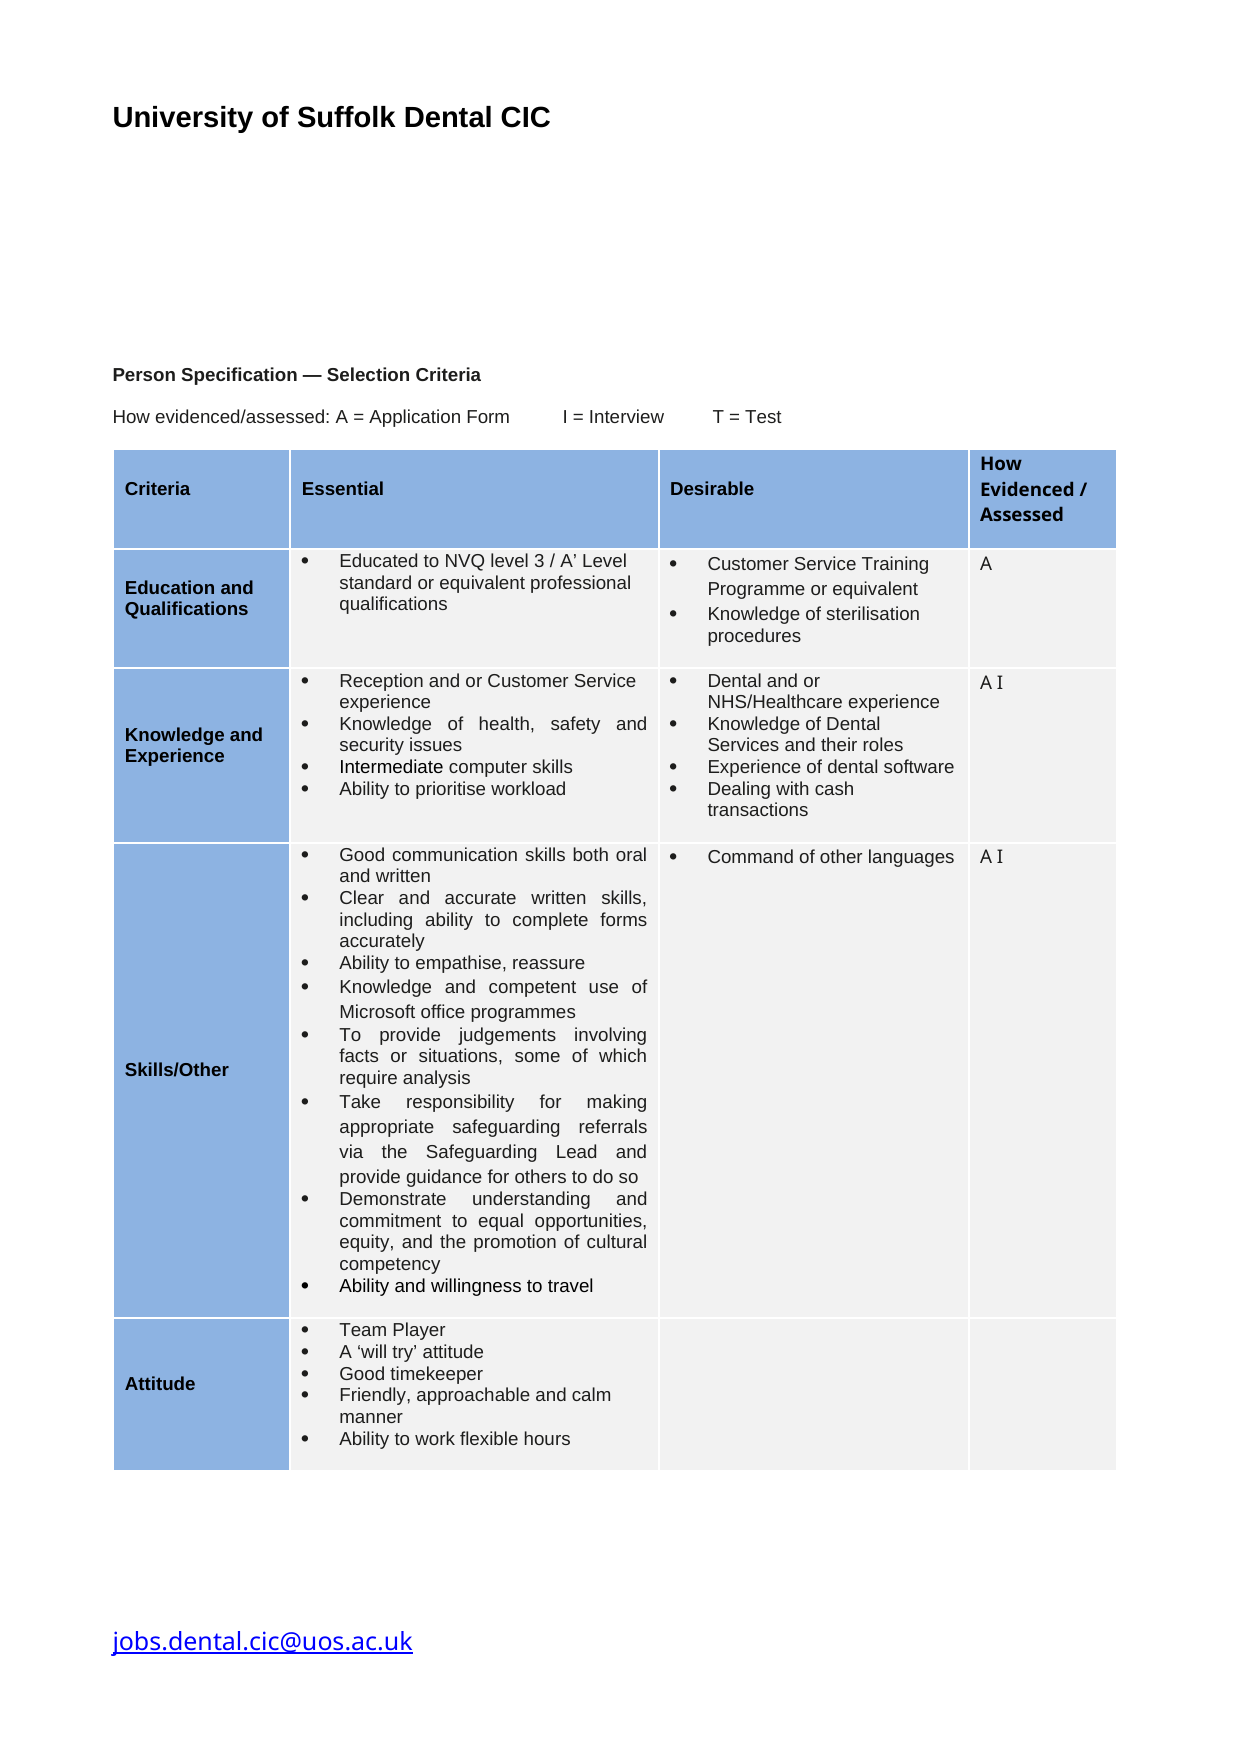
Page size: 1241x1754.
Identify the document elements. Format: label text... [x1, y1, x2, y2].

table_cell Education and Qualifications [114, 550, 289, 667]
table_cell Good communication skills both oral and written Clear and accurate written skills, including ability to complete forms accurately Ability to empathise, reassure Knowledge and competent use of Microsoft office programmes To provide judgements involving facts or situations, some of which require analysis Take responsibility for making appropriate safeguarding referrals via the Safeguarding Lead and provide guidance for others to do so Demonstrate understanding and commitment to equal opportunities, equity, and the promotion of cultural competency Ability and willingness to travel [291, 844, 658, 1317]
table_cell Skills/Other [114, 844, 289, 1317]
table_cell Knowledge and Experience [114, 669, 289, 842]
table_cell [660, 1319, 968, 1470]
table_cell Command of other languages [660, 844, 968, 1317]
table_header How Evidenced / Assessed [970, 450, 1116, 548]
table_header Desirable [660, 450, 968, 548]
table_cell A I [970, 669, 1116, 842]
table_cell A I [970, 844, 1116, 1317]
table_cell [970, 1319, 1116, 1470]
table_cell Attitude [114, 1319, 289, 1470]
text How evidenced/assessed: A = Application Form I = Interview T = Test [112, 406, 1128, 427]
table_header Criteria [114, 450, 289, 548]
table_cell A [970, 550, 1116, 667]
table_cell Dental and or NHS/Healthcare experience Knowledge of Dental Services and their roles Experience of dental software Dealing with cash transactions [660, 669, 968, 842]
table_cell Educated to NVQ level 3 / A’ Level standard or equivalent professional qualifications [291, 550, 658, 667]
table_cell Reception and or Customer Service experience Knowledge of health, safety and security issues Intermediate computer skills Ability to prioritise workload [291, 669, 658, 842]
table_cell Team Player A ‘will try’ attitude Good timekeeper Friendly, approachable and calm manner Ability to work flexible hours [291, 1319, 658, 1470]
table_cell Customer Service Training Programme or equivalent Knowledge of sterilisation procedures [660, 550, 968, 667]
text Person Specification — Selection Criteria [112, 363, 1128, 385]
table_header Essential [291, 450, 658, 548]
